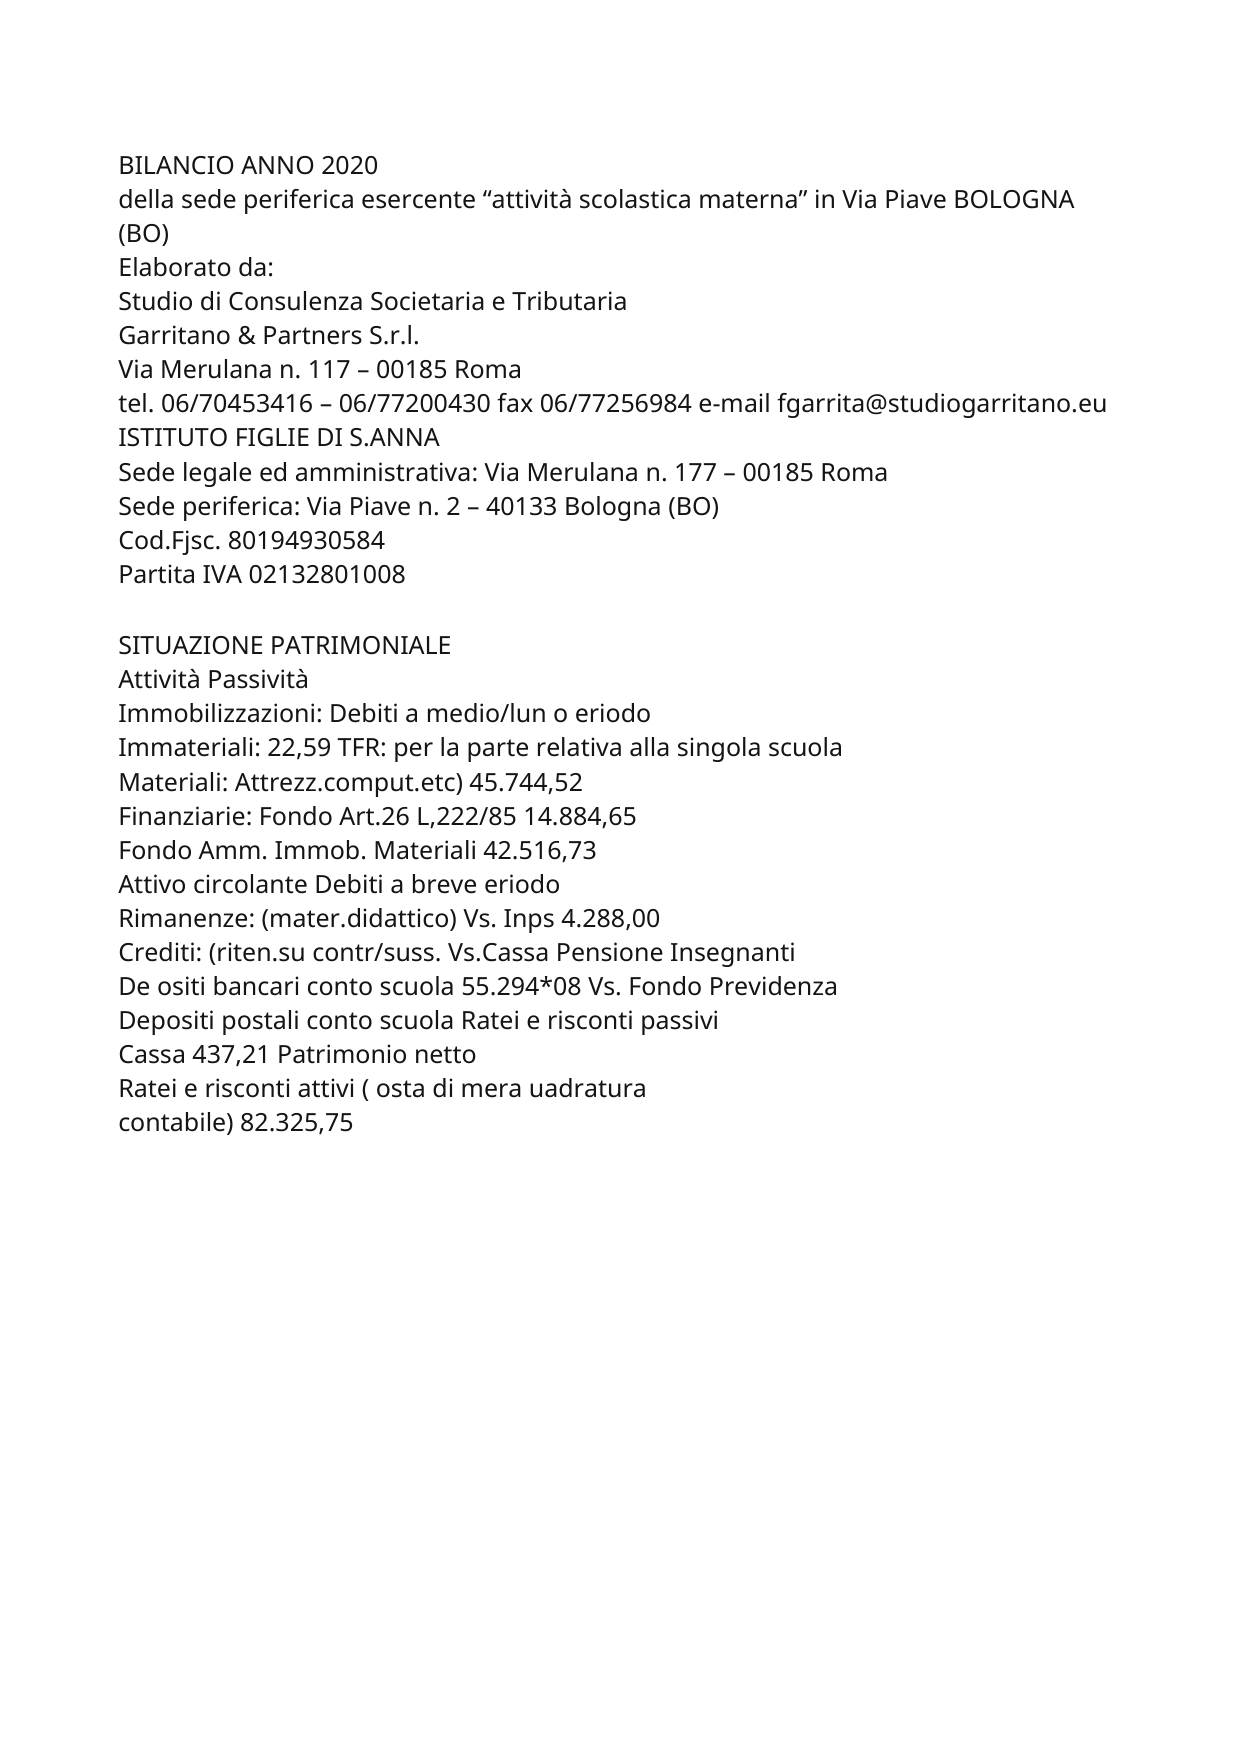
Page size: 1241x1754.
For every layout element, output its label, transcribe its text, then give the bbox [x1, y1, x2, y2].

text BILANCIO ANNO 2020 della sede periferica esercente “attività scolastica materna” in Via Piave BOLOGNA (BO) Elaborato da: Studio di Consulenza Societaria e Tributaria Garritano & Partners S.r.l. Via Merulana n. 117 – 00185 Roma tel. 06/70453416 – 06/77200430 fax 06/77256984 e-mail fgarrita@studiogarritano.eu ISTITUTO FIGLIE DI S.ANNA Sede legale ed amministrativa: Via Merulana n. 177 – 00185 Roma Sede periferica: Via Piave n. 2 – 40133 Bologna (BO) Cod.Fjsc. 80194930584 Partita IVA 02132801008 [118, 148, 1122, 590]
text SITUAZIONE PATRIMONIALE Attività Passività Immobilizzazioni: Debiti a medio/lun o eriodo Immateriali: 22,59 TFR: per la parte relativa alla singola scuola Materiali: Attrezz.comput.etc) 45.744,52 Finanziarie: Fondo Art.26 L,222/85 14.884,65 Fondo Amm. Immob. Materiali 42.516,73 Attivo circolante Debiti a breve eriodo Rimanenze: (mater.didattico) Vs. Inps 4.288,00 Crediti: (riten.su contr/suss. Vs.Cassa Pensione Insegnanti De ositi bancari conto scuola 55.294*08 Vs. Fondo Previdenza Depositi postali conto scuola Ratei e risconti passivi Cassa 437,21 Patrimonio netto Ratei e risconti attivi ( osta di mera uadratura contabile) 82.325,75 [118, 628, 1122, 1139]
